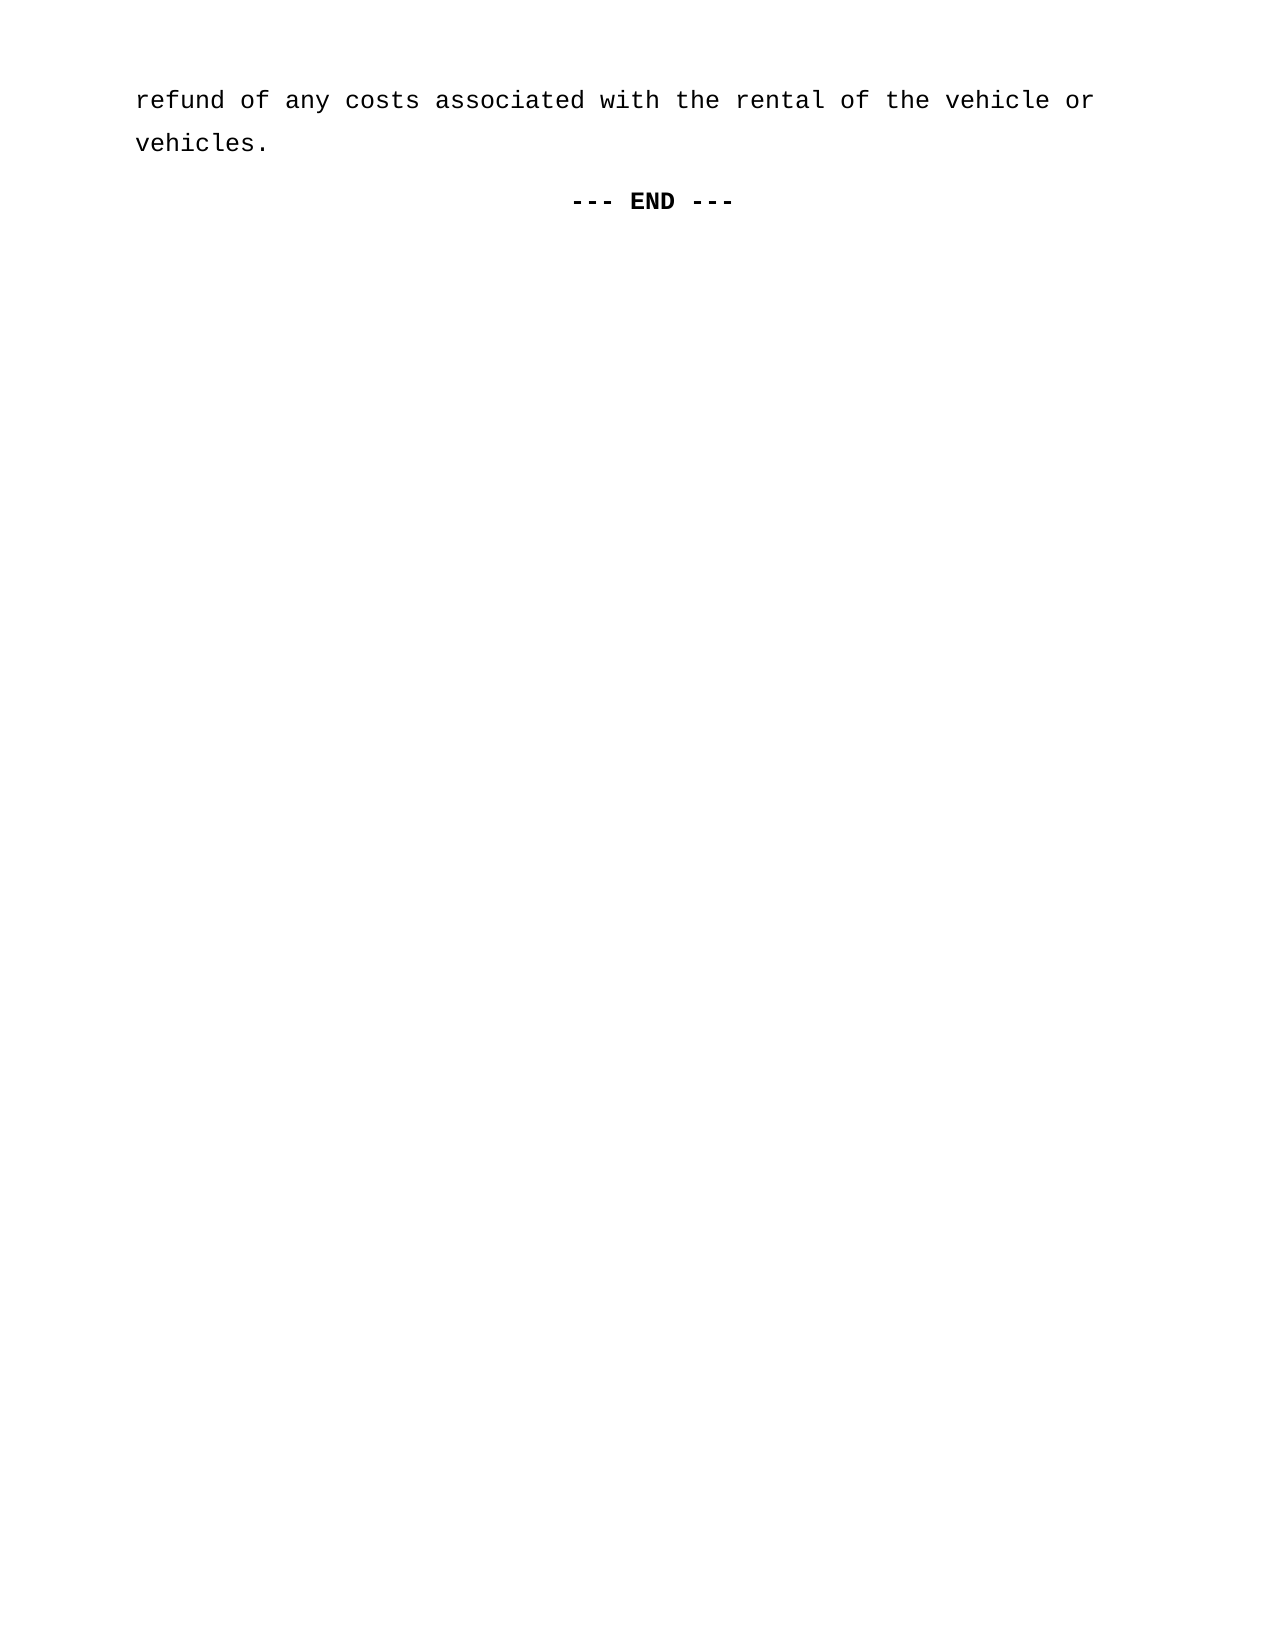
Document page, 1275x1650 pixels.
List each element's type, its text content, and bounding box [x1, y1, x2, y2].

text --- END --- [135, 188, 1170, 217]
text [135, 75, 1170, 160]
